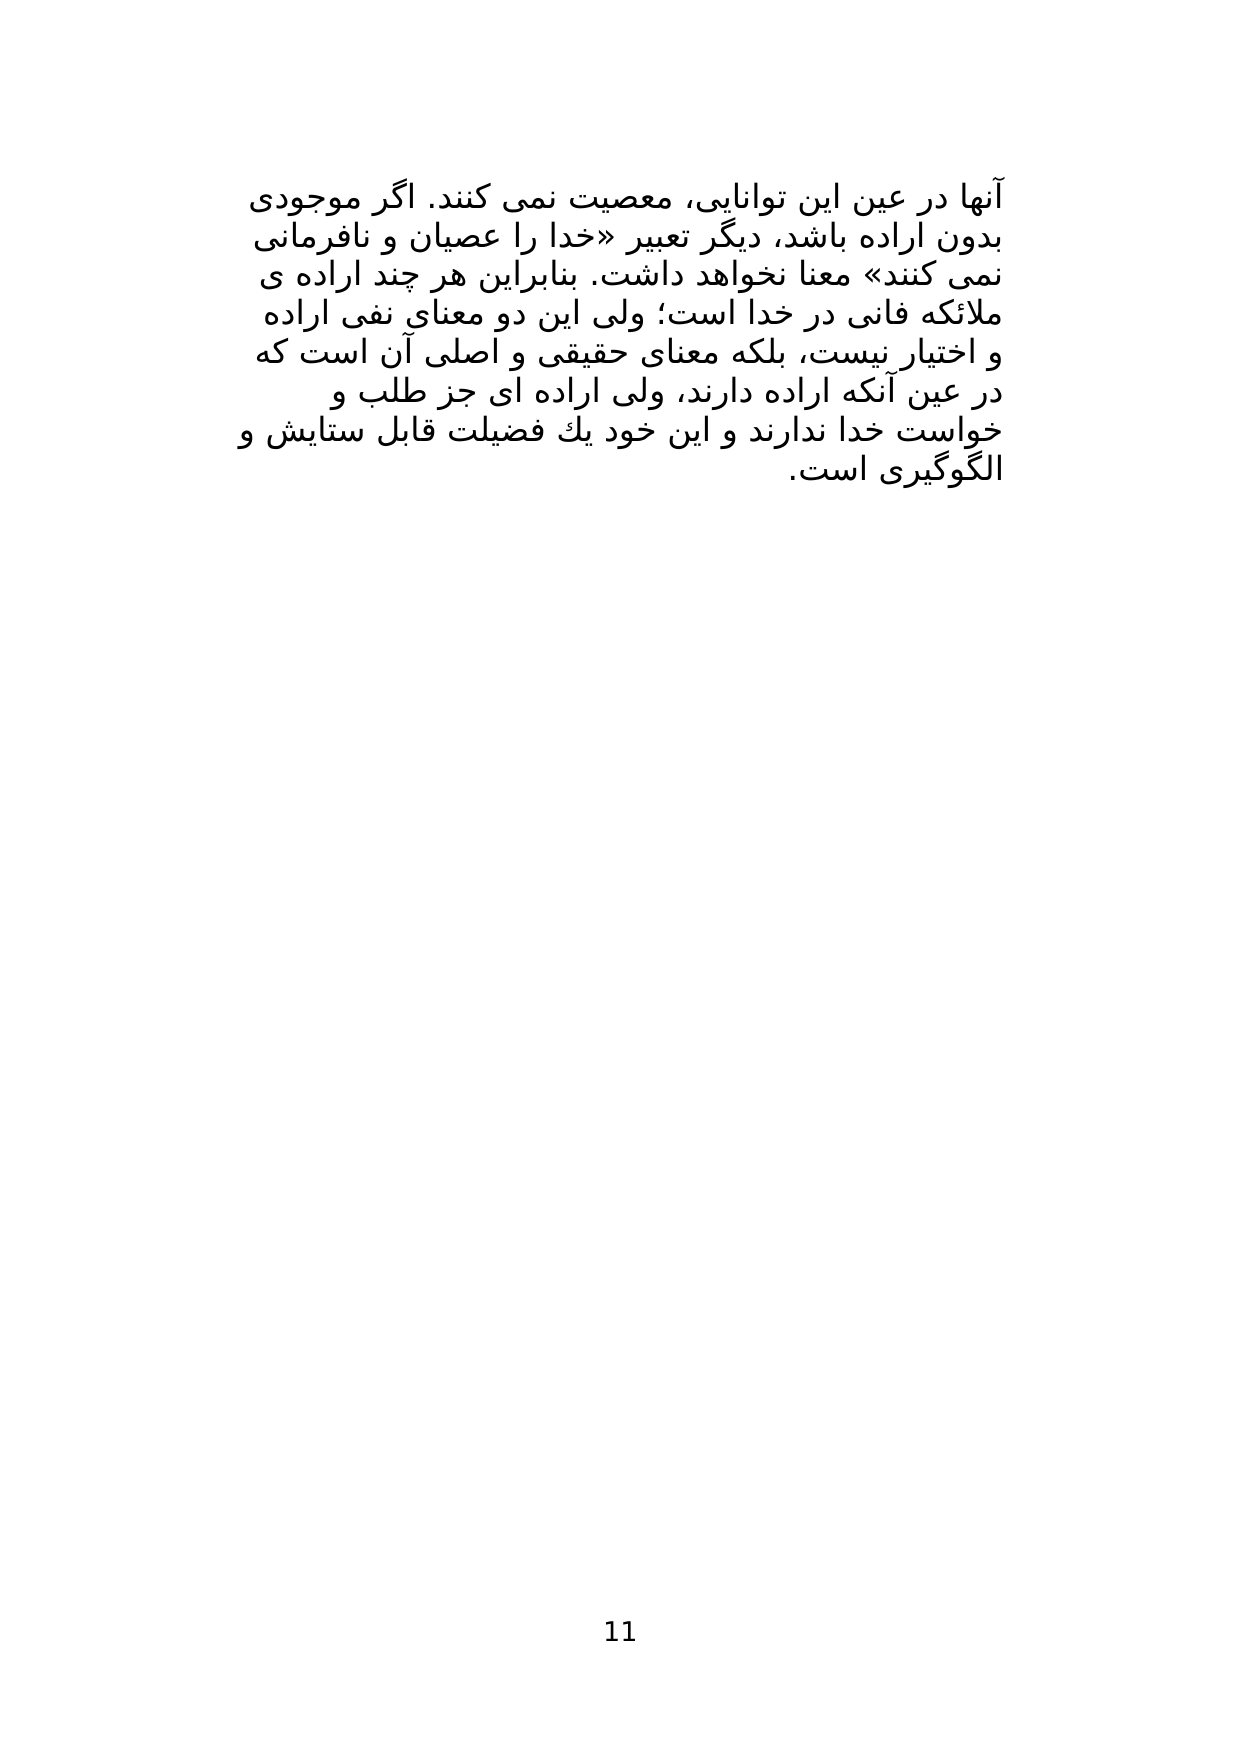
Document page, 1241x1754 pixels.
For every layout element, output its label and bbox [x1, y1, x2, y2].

text [236, 177, 1004, 488]
